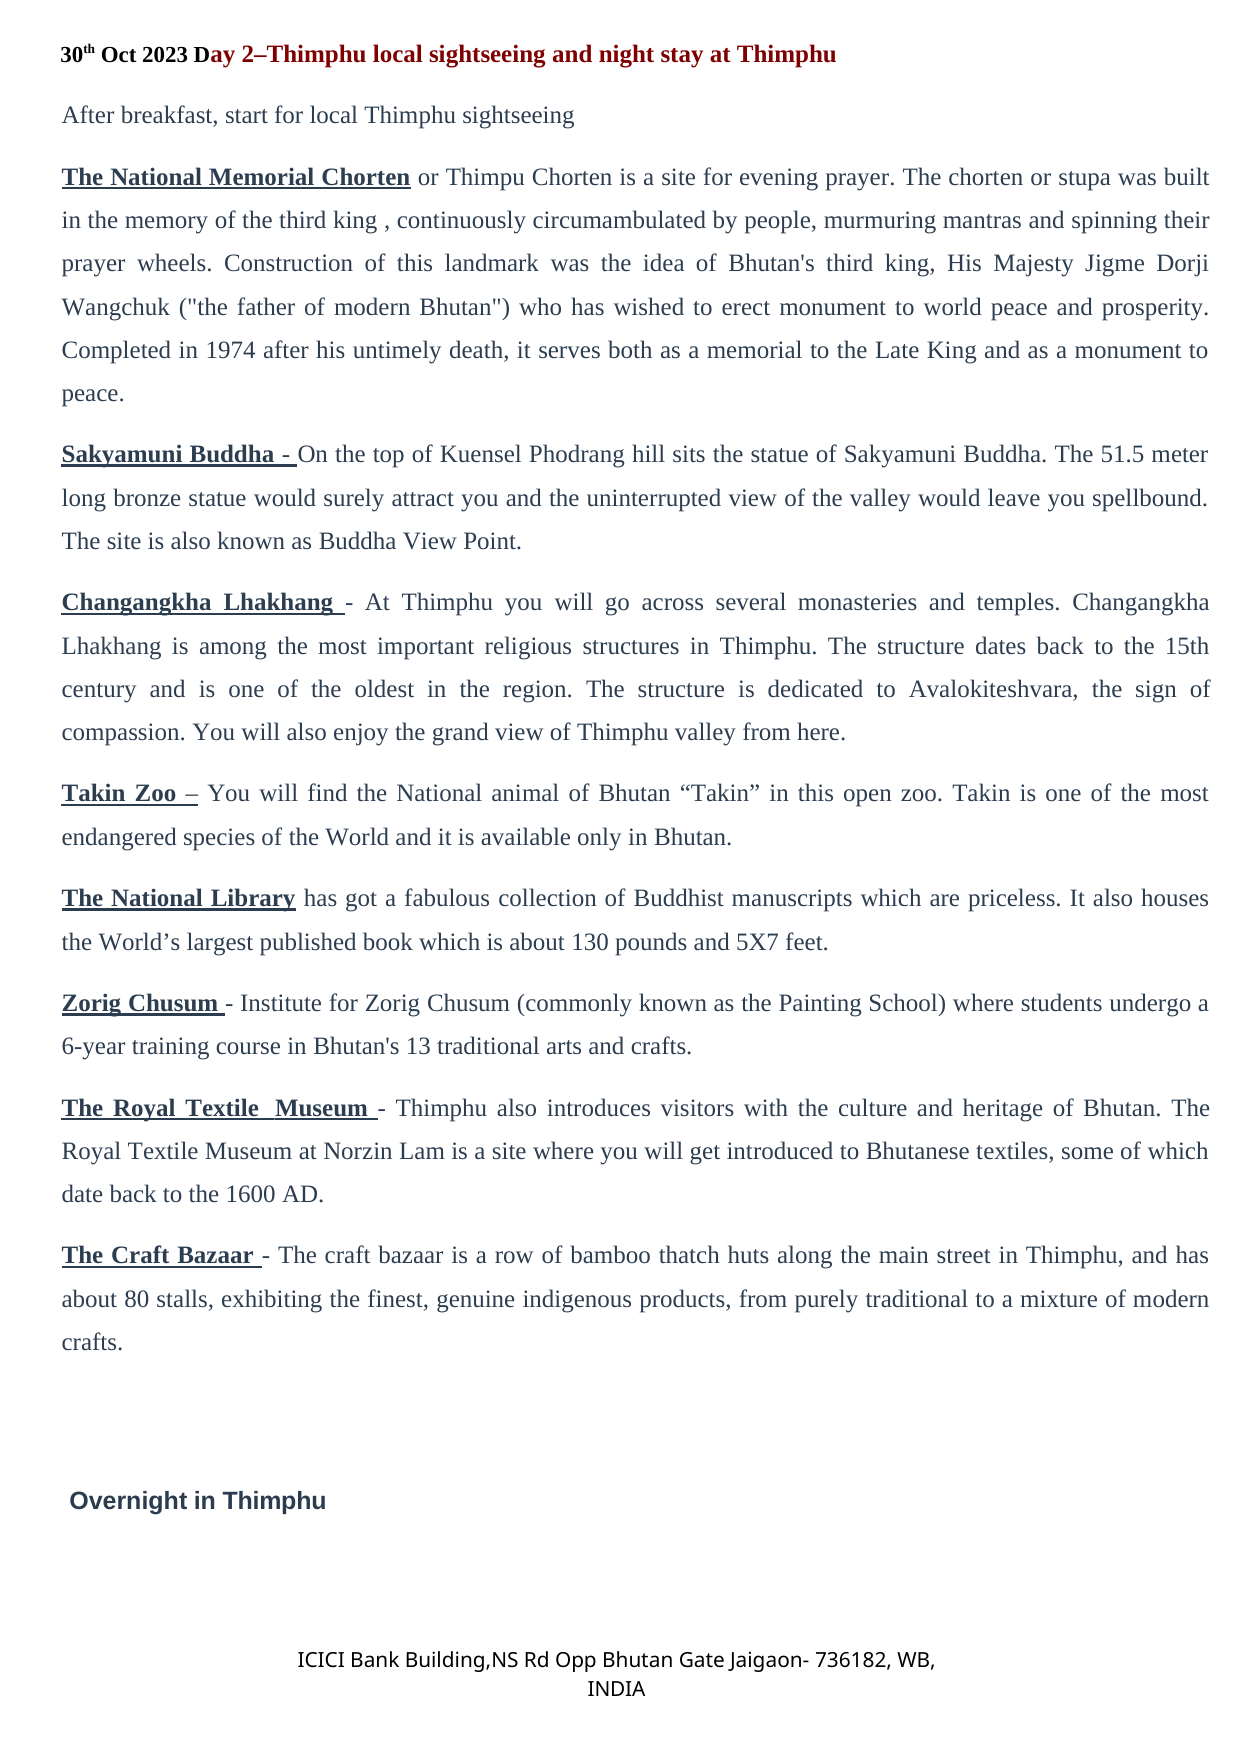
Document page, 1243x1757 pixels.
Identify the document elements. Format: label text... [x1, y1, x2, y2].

text After breakfast, start for local Thimphu sightseeing [61, 100, 1232, 129]
text Takin Zoo – You will find the National animal of Bhutan “Takin” in this open zoo. Takin is one of the most endangered species of the World and it is available only in Bhutan. [61, 778, 1211, 850]
text The Royal Textile Museum - Thimphu also introduces visitors with the culture and heritage of Bhutan. The Royal Textile Museum at Norzin Lam is a site where you will get introduced to Bhutanese textiles, some of which date back to the 1600 AD. [61, 1093, 1211, 1208]
text The Craft Bazaar - The craft bazaar is a row of bamboo thatch huts along the main street in Thimphu, and has about 80 stalls, exhibiting the finest, genuine indigenous products, from purely traditional to a mixture of modern crafts. [61, 1241, 1211, 1356]
text Zorig Chusum - Institute for Zorig Chusum (commonly known as the Painting School) where students undergo a 6-year training course in Bhutan's 13 traditional arts and crafts. [61, 988, 1210, 1060]
text 30th Oct 2023 Day 2–Thimphu local sightseeing and night stay at Thimphu [54, 39, 1232, 68]
subtitle Overnight in Thimphu [63, 1486, 1232, 1514]
text The National Library has got a fabulous collection of Buddhist manuscripts which are priceless. It also houses the World’s largest published book which is about 130 pounds and 5X7 feet. [61, 883, 1211, 955]
text Sakyamuni Buddha - On the top of Kuensel Phodrang hill sits the statue of Sakyamuni Buddha. The 51.5 meter long bronze statue would surely attract you and the uninterrupted view of the valley would leave you spellbound. The site is also known as Buddha View Point. [61, 439, 1210, 555]
text Changangkha Lhakhang - At Thimphu you will go across several monasteries and temples. Changangkha Lhakhang is among the most important religious structures in Thimphu. The structure dates back to the 15th century and is one of the oldest in the region. The structure is dedicated to Avalokiteshvara, the sign of compassion. You will also enjoy the grand view of Thimphu valley from here. [61, 587, 1211, 746]
text The National Memorial Chorten or Thimpu Chorten is a site for evening prayer. The chorten or stupa was built in the memory of the third king , continuously circumambulated by people, murmuring mantras and spinning their prayer wheels. Construction of this landmark was the idea of Bhutan's third king, His Majesty Jigme Dorji Wangchuk ("the father of modern Bhutan") who has wished to erect monument to world peace and prosperity. Completed in 1974 after his untimely death, it serves both as a memorial to the Late King and as a monument to peace. [61, 162, 1211, 407]
